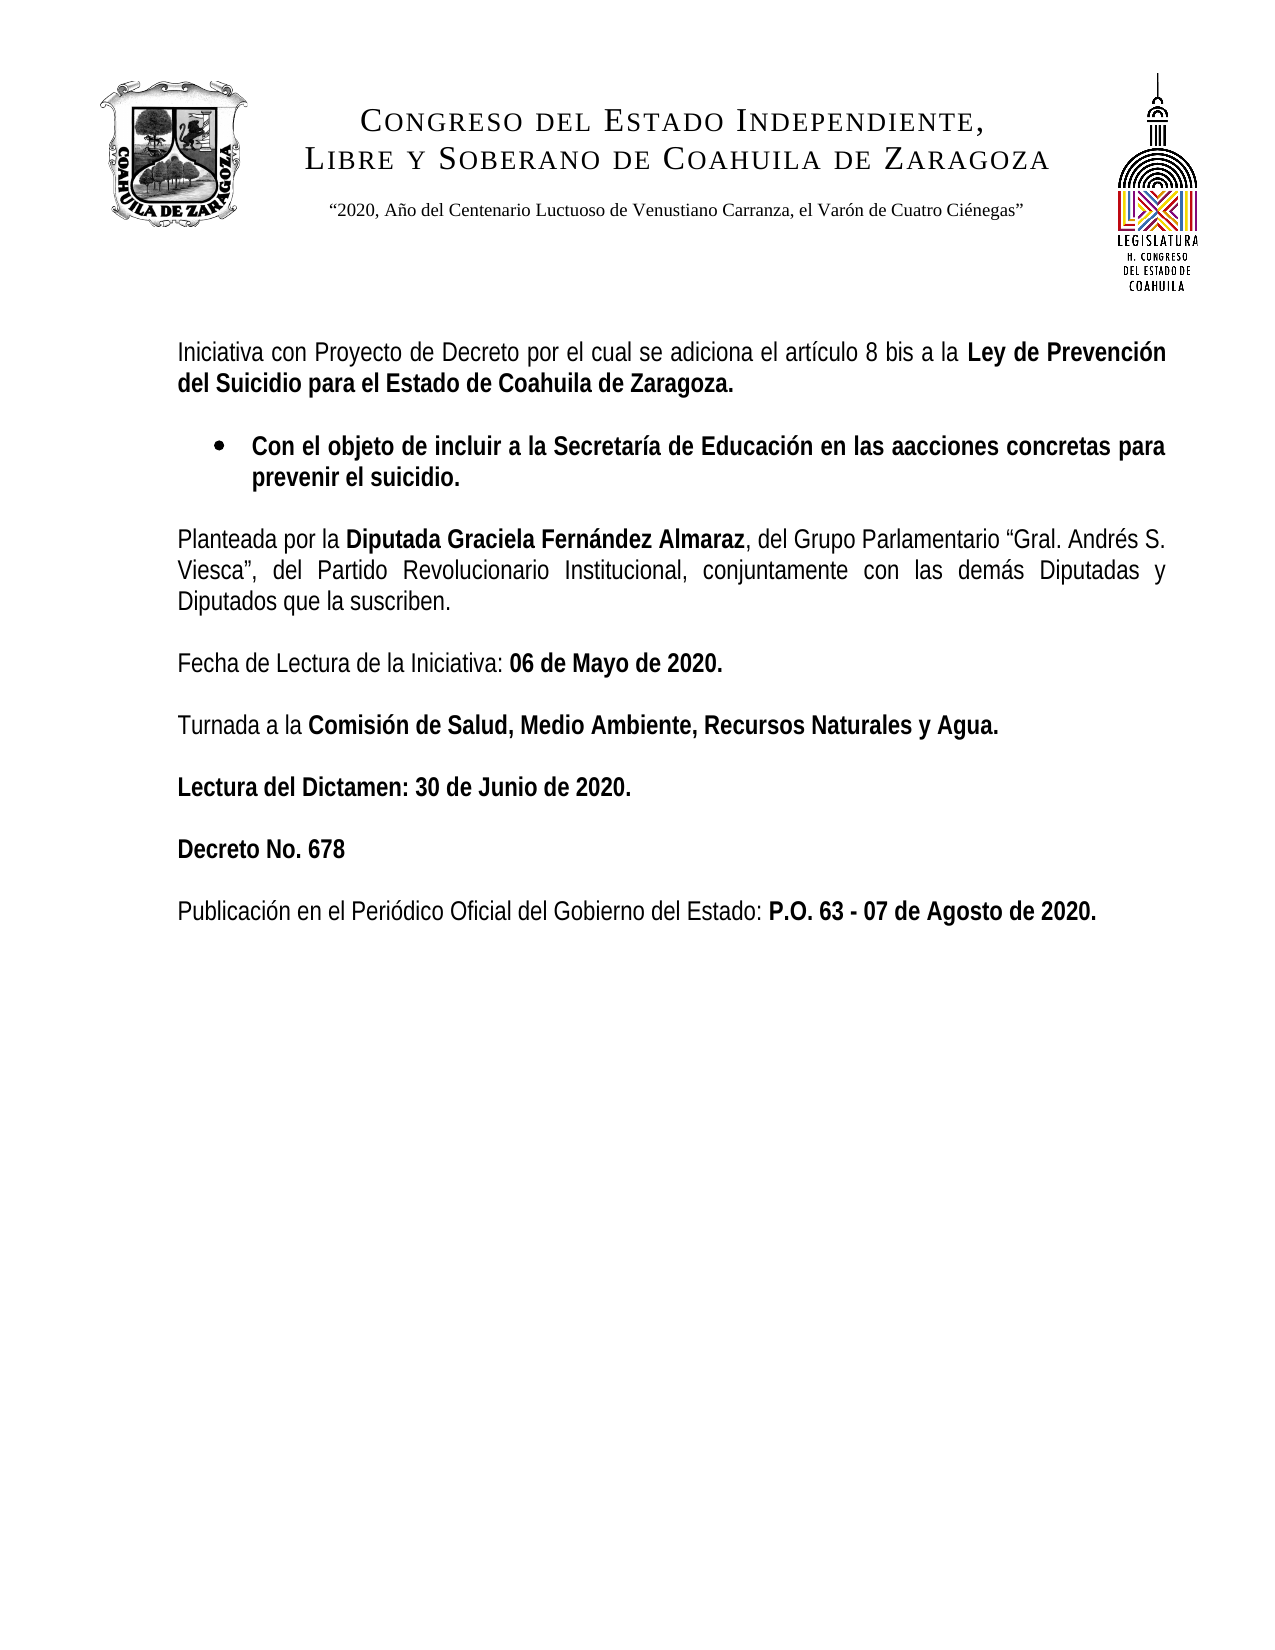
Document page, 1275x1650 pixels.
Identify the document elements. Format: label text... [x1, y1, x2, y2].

text Turnada a la Comisión de Salud, Medio Ambiente, Recursos Naturales y Agua. [177, 709, 1167, 740]
text Lectura del Dictamen: 30 de Junio de 2020. [177, 771, 1167, 802]
text Decreto No. 678 [177, 833, 1167, 864]
picture [1118, 73, 1198, 291]
text Publicación en el Periódico Oficial del Gobierno del Estado: P.O. 63 - 07 de Agosto de 2020. [177, 895, 1167, 926]
list Con el objeto de incluir a la Secretaría de Educación en las aacciones concretas para prevenir el suicidio. [214, 429, 1167, 492]
picture [99, 81, 248, 227]
text Fecha de Lectura de la Iniciativa: 06 de Mayo de 2020. [177, 647, 1167, 678]
text Iniciativa con Proyecto de Decreto por el cual se adiciona el artículo 8 bis a la Ley de Prevención del Suicidio para el Estado de Coahuila de Zaragoza. [177, 336, 1167, 398]
text Planteada por la Diputada Graciela Fernández Almaraz, del Grupo Parlamentario “Gral. Andrés S. Viesca”, del Partido Revolucionario Institucional, conjuntamente con las demás Diputadas y Diputados que la suscriben. [177, 523, 1167, 616]
